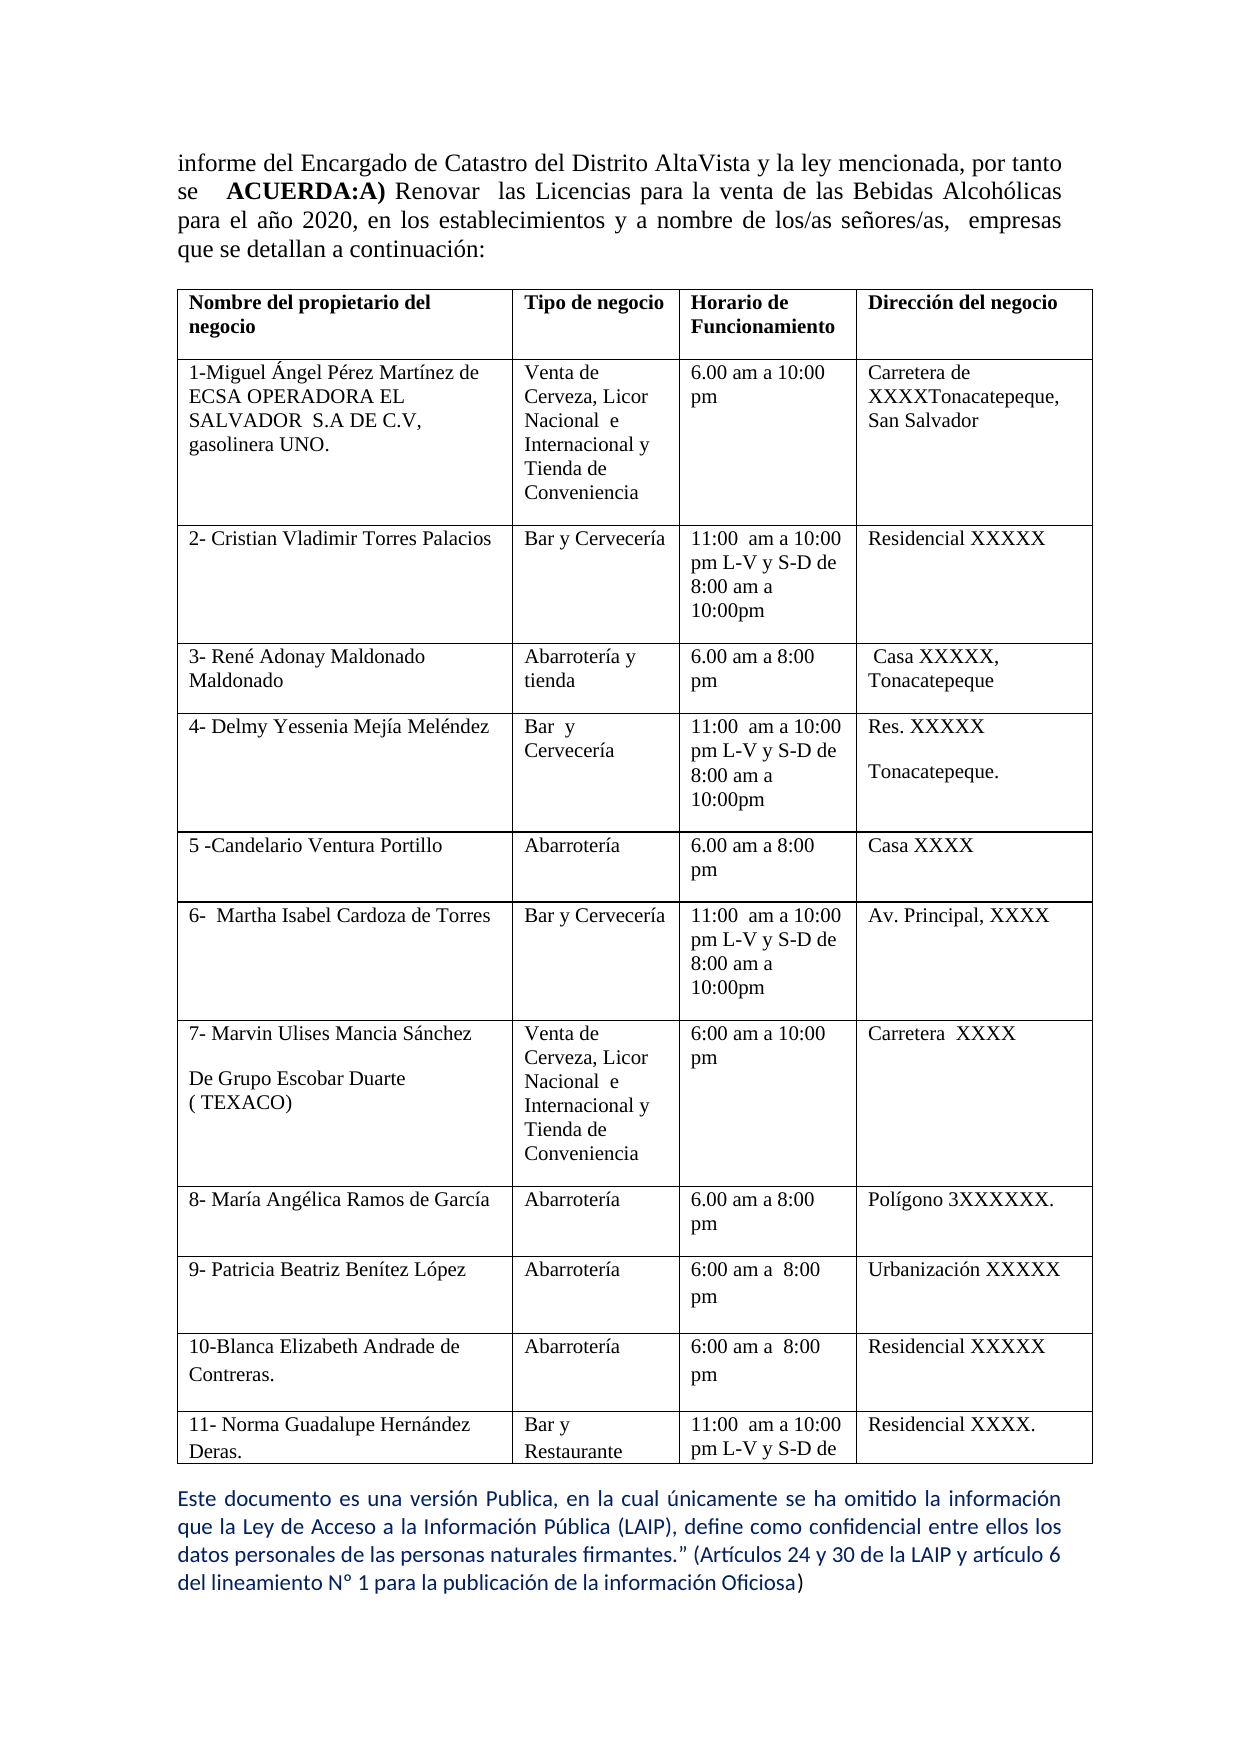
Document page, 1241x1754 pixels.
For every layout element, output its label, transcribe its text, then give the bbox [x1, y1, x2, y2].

table_cell Carretera XXXX [857, 1021, 1092, 1186]
table_cell Abarrotería [513, 1257, 679, 1333]
table_cell 4- Delmy Yessenia Mejía Meléndez [178, 714, 512, 831]
table_cell 10-Blanca Elizabeth Andrade de Contreras. [178, 1334, 512, 1411]
table_cell Residencial XXXXX [857, 526, 1092, 643]
table_header Nombre del propietario del negocio [178, 290, 512, 359]
table_cell Abarrotería [513, 1334, 679, 1411]
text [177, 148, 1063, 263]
table_cell 5 -Candelario Ventura Portillo [178, 833, 512, 901]
table_cell 6- Martha Isabel Cardoza de Torres [178, 903, 512, 1019]
table_cell 1-Miguel Ángel Pérez Martínez de ECSA OPERADORA EL SALVADOR S.A DE C.V, gasolinera UNO. [178, 360, 512, 525]
table_header Horario de Funcionamiento [680, 290, 856, 359]
table_cell Venta de Cerveza, Licor Nacional e Internacional y Tienda de Conveniencia [513, 1021, 679, 1186]
table_cell 6.00 am a 8:00 pm [680, 833, 856, 901]
table_cell 6.00 am a 8:00 pm [680, 1187, 856, 1256]
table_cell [680, 1412, 856, 1463]
table_cell 6:00 am a 8:00 pm [680, 1334, 856, 1411]
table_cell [178, 1412, 512, 1463]
table_cell 11:00 am a 10:00 pm L-V y S-D de 8:00 am a 10:00pm [680, 903, 856, 1019]
table_cell Abarrotería y tienda [513, 644, 679, 713]
table_cell Urbanización XXXXX [857, 1257, 1092, 1333]
table_cell Venta de Cerveza, Licor Nacional e Internacional y Tienda de Conveniencia [513, 360, 679, 525]
table_cell 7- Marvin Ulises Mancia Sánchez De Grupo Escobar Duarte ( TEXACO) [178, 1021, 512, 1186]
table_cell 2- Cristian Vladimir Torres Palacios [178, 526, 512, 643]
table_cell Abarrotería [513, 833, 679, 901]
table_cell 6:00 am a 10:00 pm [680, 1021, 856, 1186]
table_cell Carretera de XXXXTonacatepeque, San Salvador [857, 360, 1092, 525]
table_cell Polígono 3XXXXXX. [857, 1187, 1092, 1256]
table_cell 6.00 am a 10:00 pm [680, 360, 856, 525]
table_cell 9- Patricia Beatriz Benítez López [178, 1257, 512, 1333]
table_cell 11:00 am a 10:00 pm L-V y S-D de 8:00 am a 10:00pm [680, 714, 856, 831]
table_cell Bar y Cervecería [513, 526, 679, 643]
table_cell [857, 1412, 1092, 1463]
table_cell Casa XXXX [857, 833, 1092, 901]
table_cell Av. Principal, XXXX [857, 903, 1092, 1019]
table_cell Abarrotería [513, 1187, 679, 1256]
table_cell Bar y Cervecería [513, 714, 679, 831]
table_cell Res. XXXXX Tonacatepeque. [857, 714, 1092, 831]
table_cell Residencial XXXXX [857, 1334, 1092, 1411]
table_cell 3- René Adonay Maldonado Maldonado [178, 644, 512, 713]
table_header Tipo de negocio [513, 290, 679, 359]
table_cell 6:00 am a 8:00 pm [680, 1257, 856, 1333]
table_cell Casa XXXXX, Tonacatepeque [857, 644, 1092, 713]
table_cell 6.00 am a 8:00 pm [680, 644, 856, 713]
table_header Dirección del negocio [857, 290, 1092, 359]
table_cell 11:00 am a 10:00 pm L-V y S-D de 8:00 am a 10:00pm [680, 526, 856, 643]
table_cell 8- María Angélica Ramos de García [178, 1187, 512, 1256]
table_cell Bar y Cervecería [513, 903, 679, 1019]
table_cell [513, 1412, 679, 1463]
